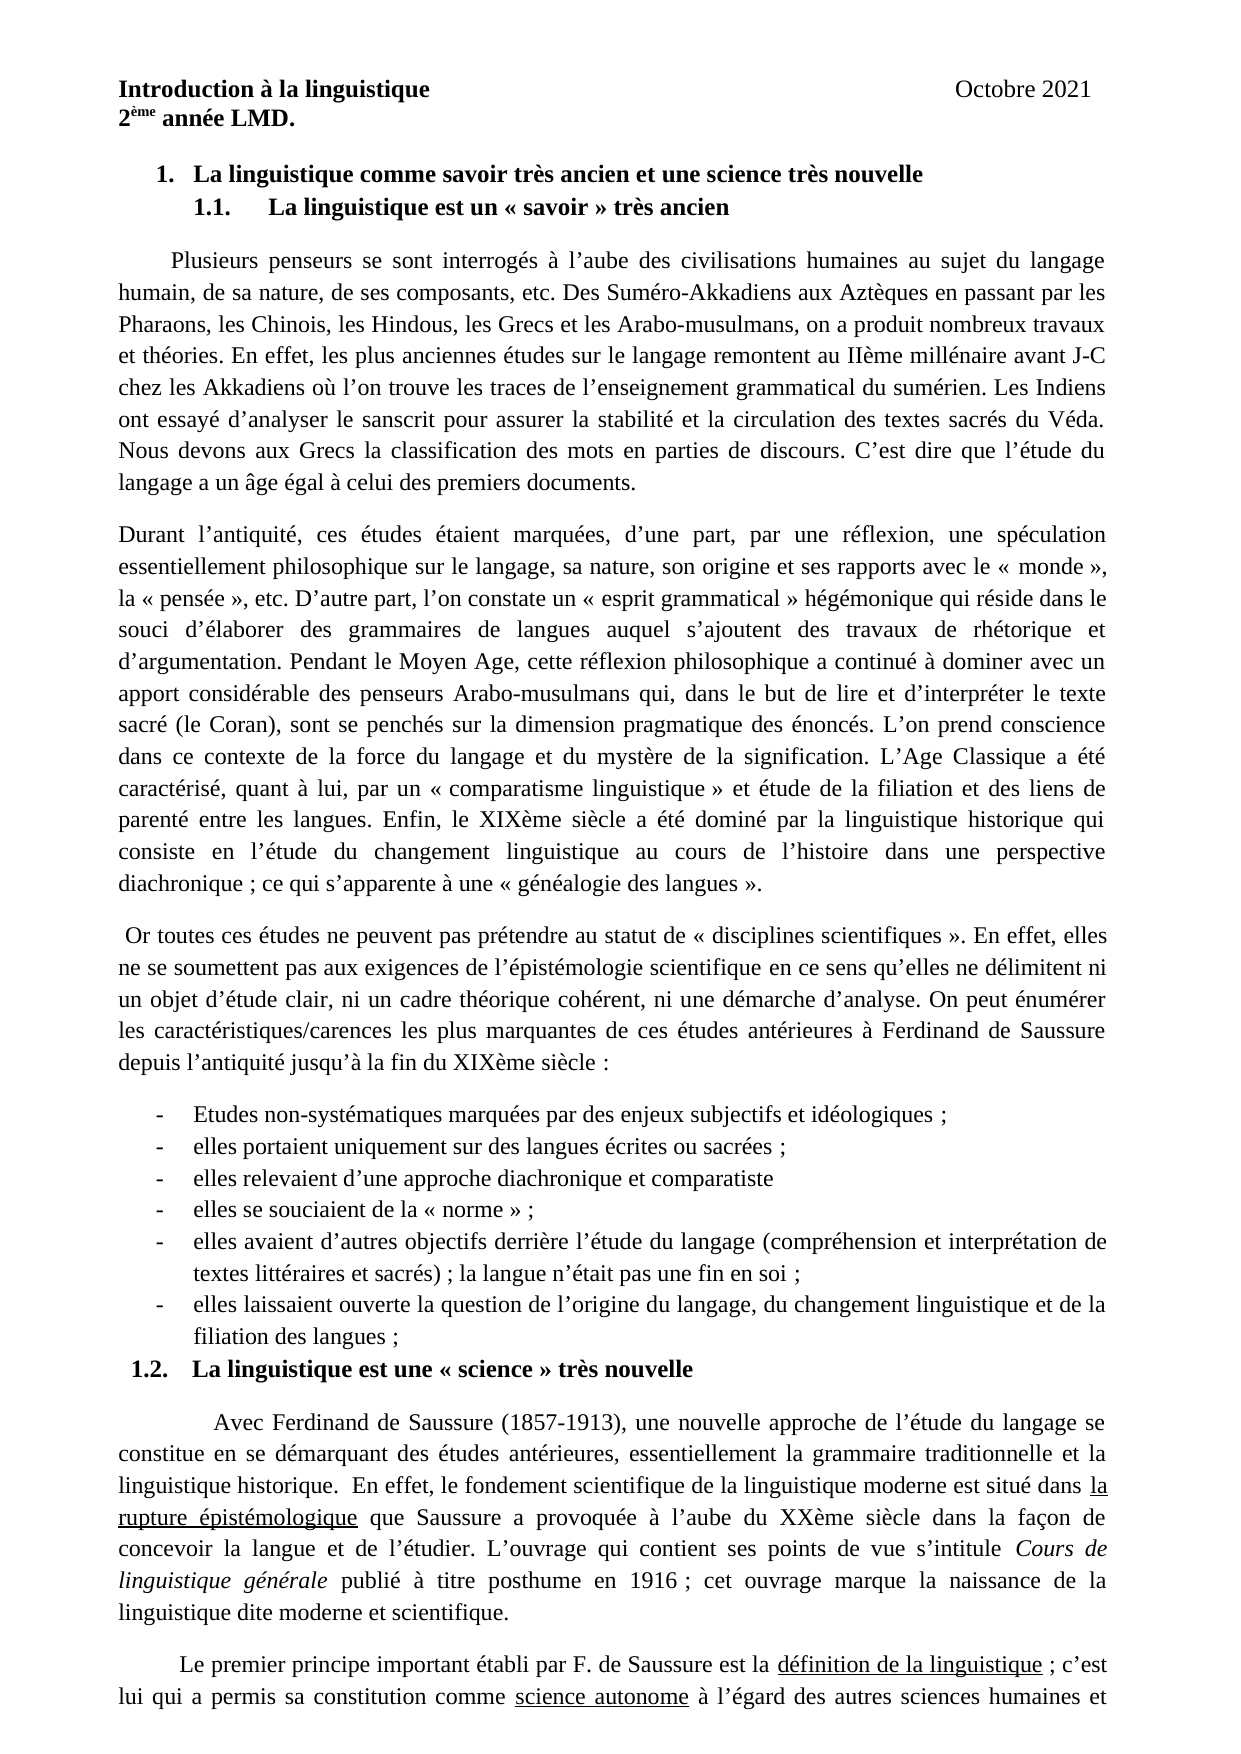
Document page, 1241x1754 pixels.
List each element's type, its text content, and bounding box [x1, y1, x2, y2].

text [118, 1650, 1107, 1709]
text Plusieurs penseurs se sont interrogés à l’aube des civilisations humaines au sujet du langage humain, de sa nature, de ses composants, etc. Des Suméro-Akkadiens aux Aztèques en passant par les Pharaons, les Chinois, les Hindous, les Grecs et les Arabo-musulmans, on a produit nombreux travaux et théories. En effet, les plus anciennes études sur le langage remontent au IIème millénaire avant J-C chez les Akkadiens où l’on trouve les traces de l’enseignement grammatical du sumérien. Les Indiens ont essayé d’analyser le sanscrit pour assurer la stabilité et la circulation des textes sacrés du Véda. Nous devons aux Grecs la classification des mots en parties de discours. C’est dire que l’étude du langage a un âge égal à celui des premiers documents. [118, 246, 1107, 496]
list elles relevaient d’une approche diachronique et comparatiste [156, 1164, 1107, 1191]
list elles avaient d’autres objectifs derrière l’étude du langage (compréhension et interprétation de textes littéraires et sacrés) ; la langue n’était pas une fin en soi ; [156, 1227, 1107, 1286]
list elles se souciaient de la « norme » ; [156, 1195, 1107, 1223]
text Avec Ferdinand de Saussure (1857-1913), une nouvelle approche de l’étude du langage se constitue en se démarquant des études antérieures, essentiellement la grammaire traditionnelle et la linguistique historique. En effet, le fondement scientifique de la linguistique moderne est situé dans la rupture épistémologique que Saussure a provoquée à l’aube du XXème siècle dans la façon de concevoir la langue et de l’étudier. L’ouvrage qui contient ses points de vue s’intitule Cours de linguistique générale publié à titre posthume en 1916 ; cet ouvrage marque la naissance de la linguistique dite moderne et scientifique. [118, 1408, 1107, 1625]
text Introduction à la linguistique Octobre 2021 [118, 74, 1107, 103]
list elles portaient uniquement sur des langues écrites ou sacrées ; [156, 1132, 1107, 1160]
list elles laissaient ouverte la question de l’origine du langage, du changement linguistique et de la filiation des langues ; [156, 1290, 1107, 1350]
list La linguistique comme savoir très ancien et une science très nouvelle [156, 159, 1107, 188]
list Etudes non-systématiques marquées par des enjeux subjectifs et idéologiques ; [156, 1100, 1107, 1128]
text 2ème année LMD. [118, 103, 1107, 131]
text Or toutes ces études ne peuvent pas prétendre au statut de « disciplines scientifiques ». En effet, elles ne se soumettent pas aux exigences de l’épistémologie scientifique en ce sens qu’elles ne délimitent ni un objet d’étude clair, ni un cadre théorique cohérent, ni une démarche d’analyse. On peut énumérer les caractéristiques/carences les plus marquantes de ces études antérieures à Ferdinand de Saussure depuis l’antiquité jusqu’à la fin du XIXème siècle : [118, 921, 1107, 1076]
text Durant l’antiquité, ces études étaient marquées, d’une part, par une réflexion, une spéculation essentiellement philosophique sur le langage, sa nature, son origine et ses rapports avec le « monde », la « pensée », etc. D’autre part, l’on constate un « esprit grammatical » hégémonique qui réside dans le souci d’élaborer des grammaires de langues auquel s’ajoutent des travaux de rhétorique et d’argumentation. Pendant le Moyen Age, cette réflexion philosophique a continué à dominer avec un apport considérable des penseurs Arabo-musulmans qui, dans le but de lire et d’interpréter le texte sacré (le Coran), sont se penchés sur la dimension pragmatique des énoncés. L’on prend conscience dans ce contexte de la force du langage et du mystère de la signification. L’Age Classique a été caractérisé, quant à lui, par un « comparatisme linguistique » et étude de la filiation et des liens de parenté entre les langues. Enfin, le XIXème siècle a été dominé par la linguistique historique qui consiste en l’étude du changement linguistique au cours de l’histoire dans une perspective diachronique ; ce qui s’apparente à une « généalogie des langues ». [118, 520, 1107, 896]
list La linguistique est un « savoir » très ancien [193, 192, 1107, 221]
list La linguistique est une « science » très nouvelle [131, 1354, 1107, 1382]
